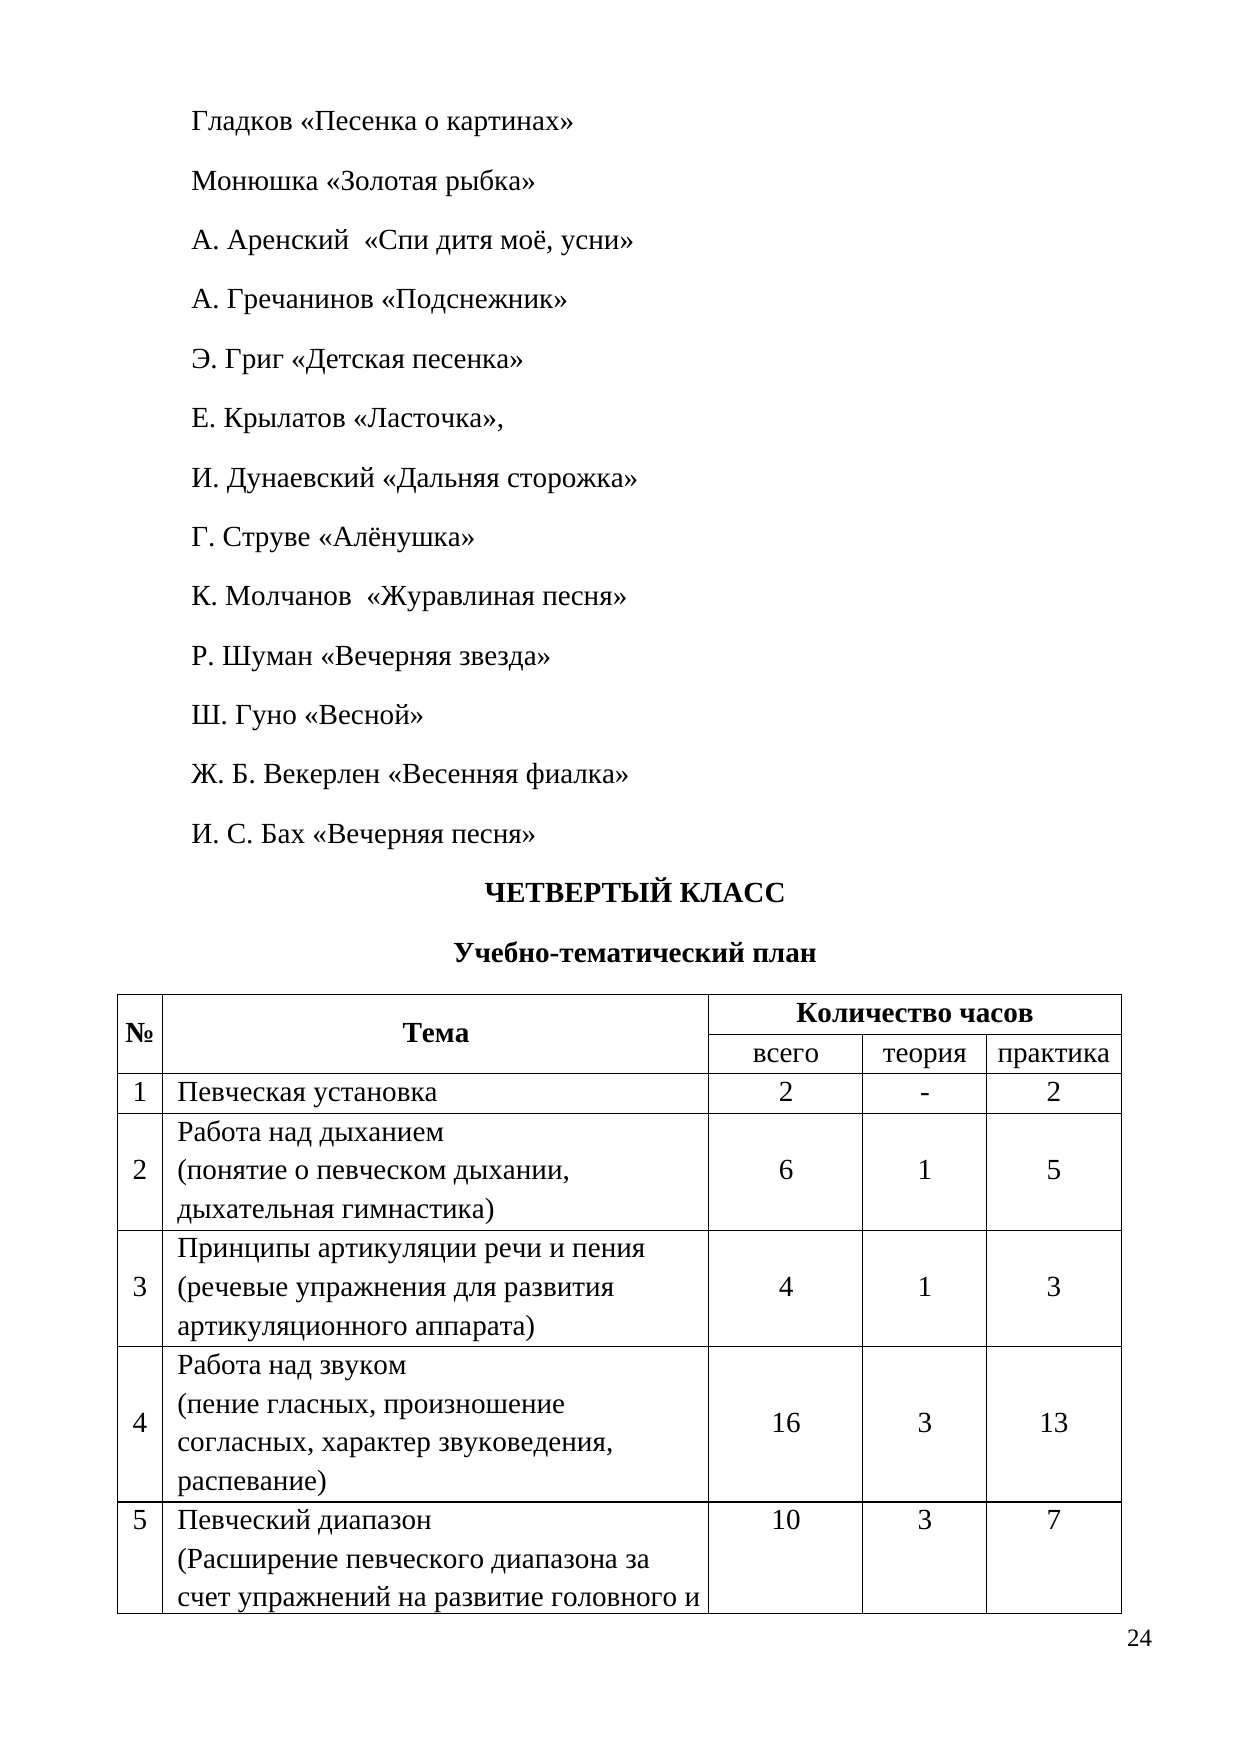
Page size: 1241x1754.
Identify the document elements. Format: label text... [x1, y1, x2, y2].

table_cell 4 [118, 1347, 162, 1501]
table_cell 5 [987, 1114, 1121, 1229]
text Г. Струве «Алёнушка» [118, 519, 1152, 553]
text Гладков «Песенка о картинах» [118, 103, 1152, 137]
table_cell всего [709, 1035, 862, 1073]
table_cell 16 [709, 1347, 862, 1501]
table_cell теория [863, 1035, 986, 1073]
table_cell 2 [709, 1074, 862, 1113]
table_cell Работа над дыханием (понятие о певческом дыхании, дыхательная гимнастика) [163, 1114, 708, 1229]
text А. Аренский «Спи дитя моё, усни» [118, 222, 1152, 256]
table_header Количество часов [709, 995, 1121, 1034]
table_cell 4 [709, 1231, 862, 1346]
table_cell 3 [863, 1503, 986, 1613]
table_cell 2 [118, 1114, 162, 1229]
table_cell 7 [987, 1503, 1121, 1613]
table_cell 1 [863, 1114, 986, 1229]
text Э. Григ «Детская песенка» [118, 341, 1152, 374]
text И. Дунаевский «Дальняя сторожка» [118, 460, 1152, 493]
table_cell 13 [987, 1347, 1121, 1501]
table_header № [118, 995, 162, 1073]
table_cell практика [987, 1035, 1121, 1073]
text И. С. Бах «Вечерняя песня» [118, 816, 1152, 849]
text А. Гречанинов «Подснежник» [118, 282, 1152, 315]
text ЧЕТВЕРТЫЙ КЛАСС [118, 875, 1152, 909]
text К. Молчанов «Журавлиная песня» [118, 578, 1152, 612]
text Монюшка «Золотая рыбка» [118, 163, 1152, 196]
text Е. Крылатов «Ласточка», [118, 400, 1152, 434]
text Ж. Б. Векерлен «Весенняя фиалка» [118, 757, 1152, 790]
table_header Тема [163, 995, 708, 1073]
text Р. Шуман «Вечерняя звезда» [118, 638, 1152, 671]
table_cell Принципы артикуляции речи и пения (речевые упражнения для развития артикуляционного аппарата) [163, 1231, 708, 1346]
table_cell - [863, 1074, 986, 1113]
table_cell 5 [118, 1503, 162, 1613]
table_cell 3 [118, 1231, 162, 1346]
text Ш. Гуно «Весной» [118, 697, 1152, 731]
table_cell 10 [709, 1503, 862, 1613]
table_cell 3 [863, 1347, 986, 1501]
table_cell 1 [863, 1231, 986, 1346]
table_cell Певческая установка [163, 1074, 708, 1113]
text Учебно-тематический план [118, 935, 1152, 968]
table_cell Работа над звуком (пение гласных, произношение согласных, характер звуковедения, распевание) [163, 1347, 708, 1501]
table_cell 3 [987, 1231, 1121, 1346]
table_cell 1 [118, 1074, 162, 1113]
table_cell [163, 1503, 708, 1613]
table_cell 2 [987, 1074, 1121, 1113]
table_cell 6 [709, 1114, 862, 1229]
